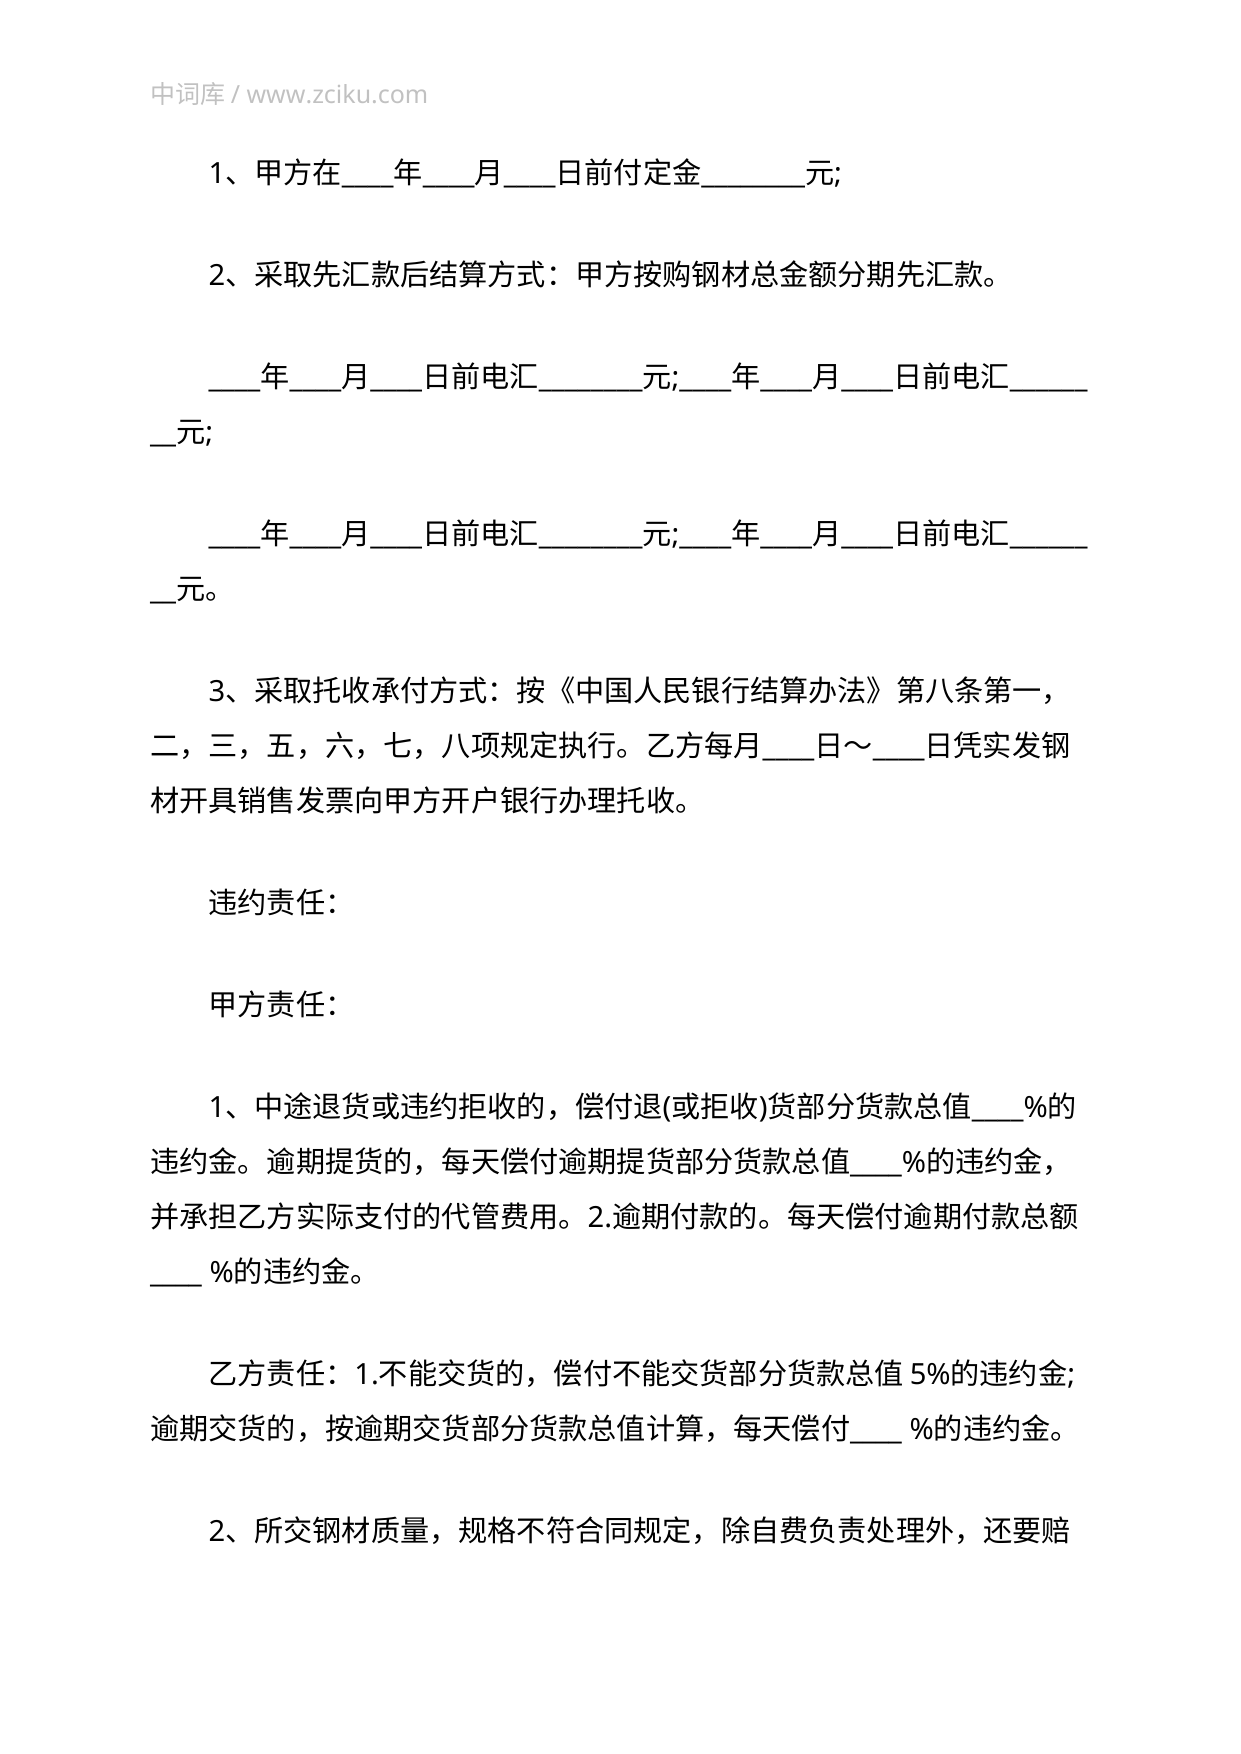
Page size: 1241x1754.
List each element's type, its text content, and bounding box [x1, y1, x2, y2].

text 3、采取托收承付方式：按《中国人民银行结算办法》第八条第一，二，三，五，六，七，八项规定执行。乙方每月____日～____日凭实发钢材开具销售发票向甲方开户银行办理托收。 [150, 668, 1090, 820]
text 违约责任： [150, 880, 1090, 922]
text 1、中途退货或违约拒收的，偿付退(或拒收)货部分货款总值____%的违约金。逾期提货的，每天偿付逾期提货部分货款总值____%的违约金，并承担乙方实际支付的代管费用。2.逾期付款的。每天偿付逾期付款总额____ %的违约金。 [150, 1083, 1090, 1291]
text 乙方责任：1.不能交货的，偿付不能交货部分货款总值5%的违约金;逾期交货的，按逾期交货部分货款总值计算，每天偿付____ %的违约金。 [150, 1350, 1090, 1448]
text ____年____月____日前电汇________元;____年____月____日前电汇________元; [150, 354, 1090, 451]
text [150, 1507, 1090, 1549]
text ____年____月____日前电汇________元;____年____月____日前电汇________元。 [150, 511, 1090, 608]
text 甲方责任： [150, 981, 1090, 1024]
text 2、采取先汇款后结算方式：甲方按购钢材总金额分期先汇款。 [150, 252, 1090, 294]
text 1、甲方在____年____月____日前付定金________元; [150, 150, 1090, 192]
